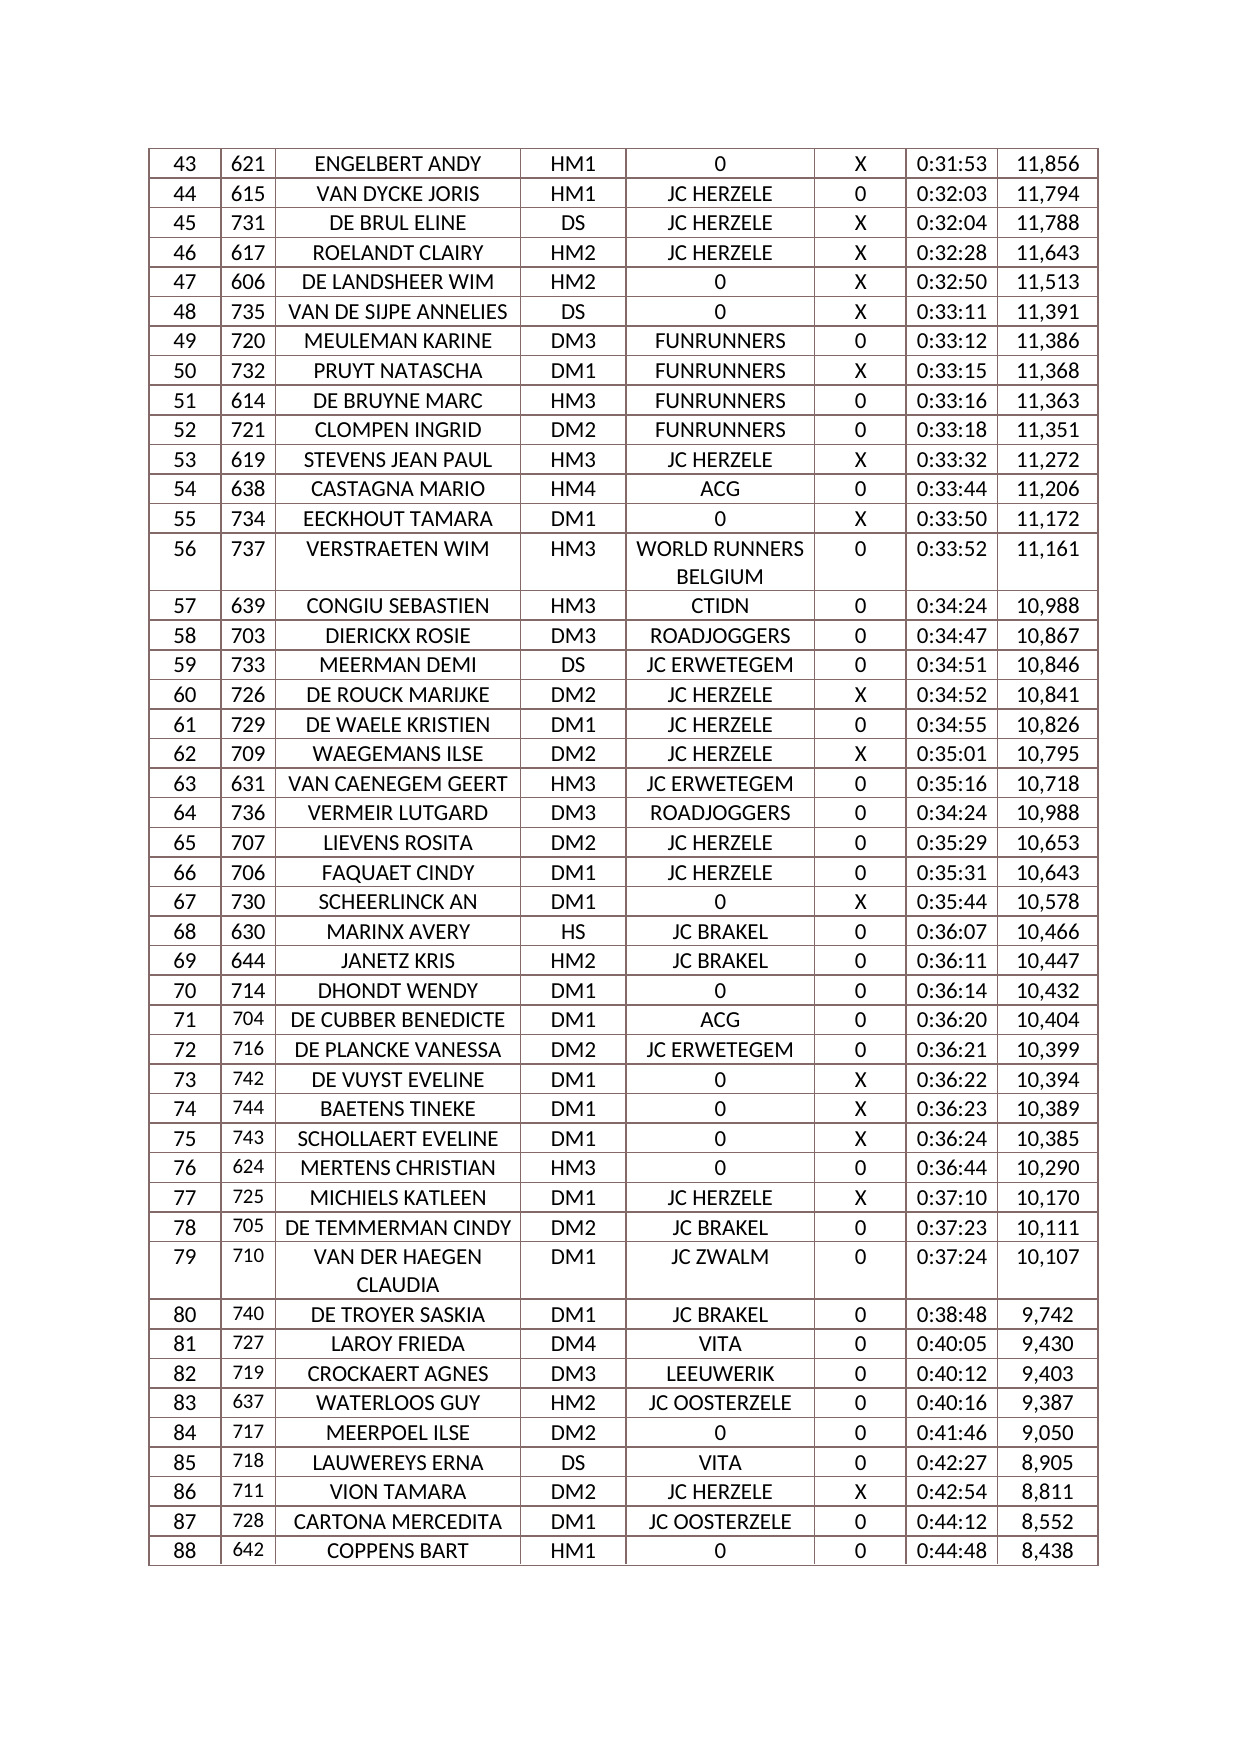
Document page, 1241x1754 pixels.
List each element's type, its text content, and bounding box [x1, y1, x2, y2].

table_cell ROADJOGGERS [627, 621, 814, 649]
table_cell JC HERZELE [627, 858, 814, 886]
table_cell 619 [222, 445, 275, 473]
table_cell EECKHOUT TAMARA [276, 504, 520, 532]
table_cell 72 [150, 1035, 220, 1063]
table_cell 8,905 [998, 1448, 1097, 1476]
table_cell 0 [627, 1124, 814, 1152]
table_cell DM1 [521, 1124, 625, 1152]
table_cell DE PLANCKE VANESSA [276, 1035, 520, 1063]
table_cell 47 [150, 268, 220, 296]
table_cell DM3 [521, 327, 625, 355]
table_cell 707 [222, 828, 275, 856]
table_cell 0:36:44 [907, 1153, 997, 1181]
table_cell 53 [150, 445, 220, 473]
table_cell 0:41:46 [907, 1418, 997, 1446]
table_cell 0 [815, 798, 905, 826]
table_cell DE BRUL ELINE [276, 208, 520, 236]
table_cell 720 [222, 327, 275, 355]
table_cell VITA [627, 1330, 814, 1357]
table_cell 43 [150, 149, 220, 177]
table_cell HS [521, 917, 625, 945]
table_cell 73 [150, 1065, 220, 1093]
table_cell BAETENS TINEKE [276, 1094, 520, 1122]
table_cell 718 [222, 1448, 275, 1476]
table_cell 614 [222, 386, 275, 414]
table_cell 9,430 [998, 1330, 1097, 1357]
table_cell 0 [815, 621, 905, 649]
table_cell 736 [222, 798, 275, 826]
table_cell CASTAGNA MARIO [276, 475, 520, 503]
table_cell 10,385 [998, 1124, 1097, 1152]
table_cell 730 [222, 887, 275, 915]
table_cell 0 [815, 179, 905, 207]
table_cell 740 [222, 1300, 275, 1328]
table_cell 606 [222, 268, 275, 296]
table_cell 0 [815, 1418, 905, 1446]
table_cell 0 [815, 416, 905, 443]
table_cell 11,161 [998, 534, 1097, 590]
table_cell 644 [222, 946, 275, 974]
table_cell 0 [815, 710, 905, 738]
table_cell 0:37:10 [907, 1183, 997, 1211]
table_cell 70 [150, 976, 220, 1004]
table_cell FUNRUNNERS [627, 356, 814, 384]
table_cell HM4 [521, 475, 625, 503]
table_cell HM2 [521, 946, 625, 974]
table_cell 0 [815, 1537, 905, 1564]
table_cell HM1 [521, 179, 625, 207]
table_cell 744 [222, 1094, 275, 1122]
table_cell MEERPOEL ILSE [276, 1418, 520, 1446]
table_cell 0 [627, 1065, 814, 1093]
table_cell VITA [627, 1448, 814, 1476]
table_cell 0 [627, 887, 814, 915]
table_cell 10,399 [998, 1035, 1097, 1063]
table_cell 0:40:05 [907, 1330, 997, 1357]
table_cell 0 [627, 268, 814, 296]
table_cell 0:33:15 [907, 356, 997, 384]
table_cell 63 [150, 769, 220, 797]
table_cell 617 [222, 238, 275, 266]
table_cell 62 [150, 739, 220, 767]
table_cell DS [521, 297, 625, 325]
table_cell DM1 [521, 1183, 625, 1211]
table_cell 50 [150, 356, 220, 384]
table_cell 0 [815, 976, 905, 1004]
table_cell 10,170 [998, 1183, 1097, 1211]
table_cell DS [521, 1448, 625, 1476]
table_cell 0:40:12 [907, 1359, 997, 1387]
table_cell ROELANDT CLAIRY [276, 238, 520, 266]
table_cell STEVENS JEAN PAUL [276, 445, 520, 473]
table_cell DE LANDSHEER WIM [276, 268, 520, 296]
table_cell DM3 [521, 798, 625, 826]
table_cell 0 [815, 1242, 905, 1298]
table_cell DE TEMMERMAN CINDY [276, 1213, 520, 1241]
table_cell HM2 [521, 1389, 625, 1417]
table_cell 0:36:11 [907, 946, 997, 974]
table_cell DM1 [521, 1507, 625, 1535]
table_cell 11,513 [998, 268, 1097, 296]
table_cell DM2 [521, 680, 625, 708]
table_cell 0 [815, 946, 905, 974]
table_cell 621 [222, 149, 275, 177]
table_cell 9,403 [998, 1359, 1097, 1387]
table_cell 0 [815, 1213, 905, 1241]
table_cell 727 [222, 1330, 275, 1357]
table_cell 0:42:27 [907, 1448, 997, 1476]
table_cell DS [521, 651, 625, 678]
table_cell MEULEMAN KARINE [276, 327, 520, 355]
table_cell 0 [627, 149, 814, 177]
table_cell HM2 [521, 238, 625, 266]
table_cell 45 [150, 208, 220, 236]
table_cell 0:36:24 [907, 1124, 997, 1152]
table_cell 0:34:51 [907, 651, 997, 678]
table_cell JANETZ KRIS [276, 946, 520, 974]
table_cell 11,856 [998, 149, 1097, 177]
table_cell 0 [815, 1330, 905, 1357]
table_cell JC OOSTERZELE [627, 1507, 814, 1535]
table_cell VION TAMARA [276, 1477, 520, 1505]
table_cell 10,841 [998, 680, 1097, 708]
table_cell 0:35:16 [907, 769, 997, 797]
table_cell JC HERZELE [627, 1183, 814, 1211]
table_cell LAUWEREYS ERNA [276, 1448, 520, 1476]
table_cell VAN DYCKE JORIS [276, 179, 520, 207]
table_cell X [815, 445, 905, 473]
table_cell FUNRUNNERS [627, 416, 814, 443]
table_cell 10,389 [998, 1094, 1097, 1122]
table_cell 706 [222, 858, 275, 886]
table_cell 0:42:54 [907, 1477, 997, 1505]
table_cell DS [521, 208, 625, 236]
table_cell X [815, 1477, 905, 1505]
table_cell 0:34:47 [907, 621, 997, 649]
table_cell 10,653 [998, 828, 1097, 856]
table_cell DM2 [521, 828, 625, 856]
table_cell JC HERZELE [627, 208, 814, 236]
table_cell 703 [222, 621, 275, 649]
table_cell 615 [222, 179, 275, 207]
table_cell HM3 [521, 591, 625, 619]
table_cell 0:33:50 [907, 504, 997, 532]
table_cell MARINX AVERY [276, 917, 520, 945]
table_cell X [815, 680, 905, 708]
table_cell 729 [222, 710, 275, 738]
table_cell JC HERZELE [627, 1477, 814, 1505]
table_cell 642 [222, 1537, 275, 1564]
table_cell 0:36:14 [907, 976, 997, 1004]
table_cell JC BRAKEL [627, 1300, 814, 1328]
table_cell 81 [150, 1330, 220, 1357]
table_cell 0:33:16 [907, 386, 997, 414]
table_cell 0:32:03 [907, 179, 997, 207]
table_cell 10,466 [998, 917, 1097, 945]
table_cell ENGELBERT ANDY [276, 149, 520, 177]
table_cell JC HERZELE [627, 828, 814, 856]
table_cell VERMEIR LUTGARD [276, 798, 520, 826]
table_cell X [815, 504, 905, 532]
table_cell 9,050 [998, 1418, 1097, 1446]
table_cell 638 [222, 475, 275, 503]
table_cell 58 [150, 621, 220, 649]
table_cell 714 [222, 976, 275, 1004]
table_cell DM1 [521, 504, 625, 532]
table_cell WORLD RUNNERS BELGIUM [627, 534, 814, 590]
table_cell 734 [222, 504, 275, 532]
table_cell 0:37:24 [907, 1242, 997, 1298]
table_cell 10,578 [998, 887, 1097, 915]
table_cell 10,394 [998, 1065, 1097, 1093]
table_cell X [815, 149, 905, 177]
table_cell X [815, 297, 905, 325]
table_cell 0 [815, 1153, 905, 1181]
table_cell 59 [150, 651, 220, 678]
table_cell 0 [627, 297, 814, 325]
table_cell 0 [815, 1006, 905, 1033]
table_cell 75 [150, 1124, 220, 1152]
table_cell 44 [150, 179, 220, 207]
table_cell 87 [150, 1507, 220, 1535]
table_cell 11,788 [998, 208, 1097, 236]
table_cell DM1 [521, 1065, 625, 1093]
table_cell 51 [150, 386, 220, 414]
table_cell DE ROUCK MARIJKE [276, 680, 520, 708]
table_cell 11,272 [998, 445, 1097, 473]
table_cell 0:34:24 [907, 591, 997, 619]
table_cell 0:36:20 [907, 1006, 997, 1033]
table_cell 11,206 [998, 475, 1097, 503]
table_cell X [815, 238, 905, 266]
table_cell 624 [222, 1153, 275, 1181]
table_cell 711 [222, 1477, 275, 1505]
table_cell 88 [150, 1537, 220, 1564]
table_cell 0:33:44 [907, 475, 997, 503]
table_cell WATERLOOS GUY [276, 1389, 520, 1417]
table_cell 10,846 [998, 651, 1097, 678]
table_cell DM1 [521, 887, 625, 915]
table_cell DE TROYER SASKIA [276, 1300, 520, 1328]
table_cell 0:33:11 [907, 297, 997, 325]
table_cell 0 [627, 504, 814, 532]
table_cell 0 [815, 769, 905, 797]
table_cell 55 [150, 504, 220, 532]
table_cell 0:35:31 [907, 858, 997, 886]
table_cell SCHOLLAERT EVELINE [276, 1124, 520, 1152]
table_cell HM1 [521, 1537, 625, 1564]
table_cell HM2 [521, 268, 625, 296]
table_cell 0:32:04 [907, 208, 997, 236]
table_cell DM1 [521, 1006, 625, 1033]
table_cell 11,368 [998, 356, 1097, 384]
table_cell 8,552 [998, 1507, 1097, 1535]
table_cell 69 [150, 946, 220, 974]
table_cell 11,391 [998, 297, 1097, 325]
table_cell 66 [150, 858, 220, 886]
table_cell CROCKAERT AGNES [276, 1359, 520, 1387]
table_cell 9,742 [998, 1300, 1097, 1328]
table_cell 0 [815, 858, 905, 886]
table_cell ROADJOGGERS [627, 798, 814, 826]
table_cell DM1 [521, 1242, 625, 1298]
table_cell DE BRUYNE MARC [276, 386, 520, 414]
table_cell 10,432 [998, 976, 1097, 1004]
table_cell 10,107 [998, 1242, 1097, 1298]
table_cell JC ERWETEGEM [627, 769, 814, 797]
table_cell VAN DE SIJPE ANNELIES [276, 297, 520, 325]
table_cell 11,386 [998, 327, 1097, 355]
table_cell CTIDN [627, 591, 814, 619]
table_cell 0:32:28 [907, 238, 997, 266]
table_cell ACG [627, 475, 814, 503]
table_cell 71 [150, 1006, 220, 1033]
table_cell 0 [627, 976, 814, 1004]
table_cell 0:35:01 [907, 739, 997, 767]
table_cell VERSTRAETEN WIM [276, 534, 520, 590]
table_cell DIERICKX ROSIE [276, 621, 520, 649]
table_cell 48 [150, 297, 220, 325]
table_cell 0:37:23 [907, 1213, 997, 1241]
table_cell 0:36:21 [907, 1035, 997, 1063]
table_cell 65 [150, 828, 220, 856]
table_cell 0:35:44 [907, 887, 997, 915]
table_cell 0 [815, 1359, 905, 1387]
table_cell 67 [150, 887, 220, 915]
table_cell 719 [222, 1359, 275, 1387]
table_cell JC HERZELE [627, 179, 814, 207]
table_cell 10,404 [998, 1006, 1097, 1033]
table_cell 726 [222, 680, 275, 708]
table_cell 710 [222, 1242, 275, 1298]
table_cell 8,811 [998, 1477, 1097, 1505]
table_cell 0 [815, 828, 905, 856]
table_cell WAEGEMANS ILSE [276, 739, 520, 767]
table_cell ACG [627, 1006, 814, 1033]
table_cell 639 [222, 591, 275, 619]
table_cell CARTONA MERCEDITA [276, 1507, 520, 1535]
table_cell JC OOSTERZELE [627, 1389, 814, 1417]
table_cell 721 [222, 416, 275, 443]
table_cell 743 [222, 1124, 275, 1152]
table_cell JC ERWETEGEM [627, 651, 814, 678]
table_cell 716 [222, 1035, 275, 1063]
table_cell 0:36:07 [907, 917, 997, 945]
table_cell JC BRAKEL [627, 1213, 814, 1241]
table_cell HM3 [521, 534, 625, 590]
table_cell PRUYT NATASCHA [276, 356, 520, 384]
table_cell DM1 [521, 858, 625, 886]
table_cell VAN CAENEGEM GEERT [276, 769, 520, 797]
table_cell VAN DER HAEGEN CLAUDIA [276, 1242, 520, 1298]
table_cell 10,111 [998, 1213, 1097, 1241]
table_cell DM2 [521, 1418, 625, 1446]
table_cell 61 [150, 710, 220, 738]
table_cell 74 [150, 1094, 220, 1122]
table_cell MERTENS CHRISTIAN [276, 1153, 520, 1181]
table_cell 11,794 [998, 179, 1097, 207]
table_cell DM4 [521, 1330, 625, 1357]
table_cell FUNRUNNERS [627, 327, 814, 355]
table_cell 79 [150, 1242, 220, 1298]
table_cell MICHIELS KATLEEN [276, 1183, 520, 1211]
table_cell 631 [222, 769, 275, 797]
table_cell 10,988 [998, 798, 1097, 826]
table_cell 0:34:55 [907, 710, 997, 738]
table_cell HM3 [521, 1153, 625, 1181]
table_cell 725 [222, 1183, 275, 1211]
table_cell DM2 [521, 1477, 625, 1505]
table_cell DM1 [521, 1094, 625, 1122]
table_cell 0 [627, 1418, 814, 1446]
table_cell 0:36:22 [907, 1065, 997, 1093]
table_cell HM3 [521, 386, 625, 414]
table_cell 732 [222, 356, 275, 384]
table_cell JC HERZELE [627, 445, 814, 473]
table_cell LEEUWERIK [627, 1359, 814, 1387]
table_cell 0:44:12 [907, 1507, 997, 1535]
table_cell 10,795 [998, 739, 1097, 767]
table_cell 0 [815, 1507, 905, 1535]
table_cell 82 [150, 1359, 220, 1387]
table_cell CONGIU SEBASTIEN [276, 591, 520, 619]
table_cell 0 [815, 591, 905, 619]
table_cell DE CUBBER BENEDICTE [276, 1006, 520, 1033]
table_cell 10,988 [998, 591, 1097, 619]
table_cell 8,438 [998, 1537, 1097, 1564]
table_cell 704 [222, 1006, 275, 1033]
table_cell 733 [222, 651, 275, 678]
table_cell 717 [222, 1418, 275, 1446]
table_cell X [815, 1183, 905, 1211]
table_cell 86 [150, 1477, 220, 1505]
table_cell MEERMAN DEMI [276, 651, 520, 678]
table_cell 10,867 [998, 621, 1097, 649]
table_cell X [815, 739, 905, 767]
table_cell 78 [150, 1213, 220, 1241]
table_cell X [815, 268, 905, 296]
table_cell CLOMPEN INGRID [276, 416, 520, 443]
table_cell DM2 [521, 416, 625, 443]
table_cell 705 [222, 1213, 275, 1241]
table_cell 56 [150, 534, 220, 590]
table_cell 0:34:24 [907, 798, 997, 826]
table_cell 68 [150, 917, 220, 945]
table_cell 84 [150, 1418, 220, 1446]
table_cell 0 [815, 651, 905, 678]
table_cell 11,351 [998, 416, 1097, 443]
table_cell 77 [150, 1183, 220, 1211]
table_cell 0:33:32 [907, 445, 997, 473]
table_cell 737 [222, 534, 275, 590]
table_cell DE WAELE KRISTIEN [276, 710, 520, 738]
table_cell 637 [222, 1389, 275, 1417]
table_cell 0 [815, 534, 905, 590]
table_cell DM2 [521, 1035, 625, 1063]
table_cell 0:32:50 [907, 268, 997, 296]
table_cell X [815, 887, 905, 915]
table_cell 0 [627, 1537, 814, 1564]
table_cell DM2 [521, 739, 625, 767]
table_cell 60 [150, 680, 220, 708]
table_cell 0 [627, 1094, 814, 1122]
table_cell 0 [815, 1300, 905, 1328]
table_cell LIEVENS ROSITA [276, 828, 520, 856]
table_cell 10,718 [998, 769, 1097, 797]
table_cell 735 [222, 297, 275, 325]
table_cell 0 [627, 1153, 814, 1181]
table_cell 46 [150, 238, 220, 266]
table_cell JC HERZELE [627, 238, 814, 266]
table_cell JC HERZELE [627, 710, 814, 738]
table_cell 731 [222, 208, 275, 236]
table_cell 742 [222, 1065, 275, 1093]
table_cell X [815, 208, 905, 236]
table_cell SCHEERLINCK AN [276, 887, 520, 915]
table_cell 0:34:52 [907, 680, 997, 708]
table_cell DM1 [521, 356, 625, 384]
table_cell 11,172 [998, 504, 1097, 532]
table_cell 0 [815, 917, 905, 945]
table_cell 76 [150, 1153, 220, 1181]
table_cell 80 [150, 1300, 220, 1328]
table_cell JC HERZELE [627, 739, 814, 767]
table_cell X [815, 1094, 905, 1122]
table_cell 10,826 [998, 710, 1097, 738]
table_cell LAROY FRIEDA [276, 1330, 520, 1357]
table_cell 0:38:48 [907, 1300, 997, 1328]
table_cell 0:40:16 [907, 1389, 997, 1417]
table_cell 0 [815, 1035, 905, 1063]
table_cell 0 [815, 386, 905, 414]
table_cell 10,447 [998, 946, 1097, 974]
table_cell 0 [815, 327, 905, 355]
table_cell 85 [150, 1448, 220, 1476]
table_cell 10,643 [998, 858, 1097, 886]
table_cell JC BRAKEL [627, 946, 814, 974]
table_cell JC BRAKEL [627, 917, 814, 945]
table_cell JC ZWALM [627, 1242, 814, 1298]
table_cell X [815, 1065, 905, 1093]
table_cell 10,290 [998, 1153, 1097, 1181]
table_cell 709 [222, 739, 275, 767]
table_cell COPPENS BART [276, 1537, 520, 1564]
table_cell 64 [150, 798, 220, 826]
table_cell DM3 [521, 1359, 625, 1387]
table_cell X [815, 1124, 905, 1152]
table_cell 54 [150, 475, 220, 503]
table_cell 0:31:53 [907, 149, 997, 177]
table_cell DM1 [521, 1300, 625, 1328]
table_cell FUNRUNNERS [627, 386, 814, 414]
table_cell 0:44:48 [907, 1537, 997, 1564]
table_cell DHONDT WENDY [276, 976, 520, 1004]
table_cell 49 [150, 327, 220, 355]
table_cell DM1 [521, 710, 625, 738]
table_cell 0:33:52 [907, 534, 997, 590]
table_cell 728 [222, 1507, 275, 1535]
table_cell HM1 [521, 149, 625, 177]
table_cell 0 [815, 1448, 905, 1476]
table_cell FAQUAET CINDY [276, 858, 520, 886]
table_cell 9,387 [998, 1389, 1097, 1417]
table_cell 57 [150, 591, 220, 619]
table_cell 11,643 [998, 238, 1097, 266]
table_cell 0:35:29 [907, 828, 997, 856]
table_cell JC HERZELE [627, 680, 814, 708]
table_cell HM3 [521, 769, 625, 797]
table_cell 630 [222, 917, 275, 945]
table_cell 0 [815, 1389, 905, 1417]
table_cell 0 [815, 475, 905, 503]
table_cell 83 [150, 1389, 220, 1417]
table_cell 52 [150, 416, 220, 443]
table_cell HM3 [521, 445, 625, 473]
table_cell 0:36:23 [907, 1094, 997, 1122]
table_cell DM1 [521, 976, 625, 1004]
table_cell 11,363 [998, 386, 1097, 414]
table_cell DM3 [521, 621, 625, 649]
table_cell DE VUYST EVELINE [276, 1065, 520, 1093]
table_cell 0:33:12 [907, 327, 997, 355]
table_cell X [815, 356, 905, 384]
table_cell DM2 [521, 1213, 625, 1241]
table_cell JC ERWETEGEM [627, 1035, 814, 1063]
table_cell 0:33:18 [907, 416, 997, 443]
